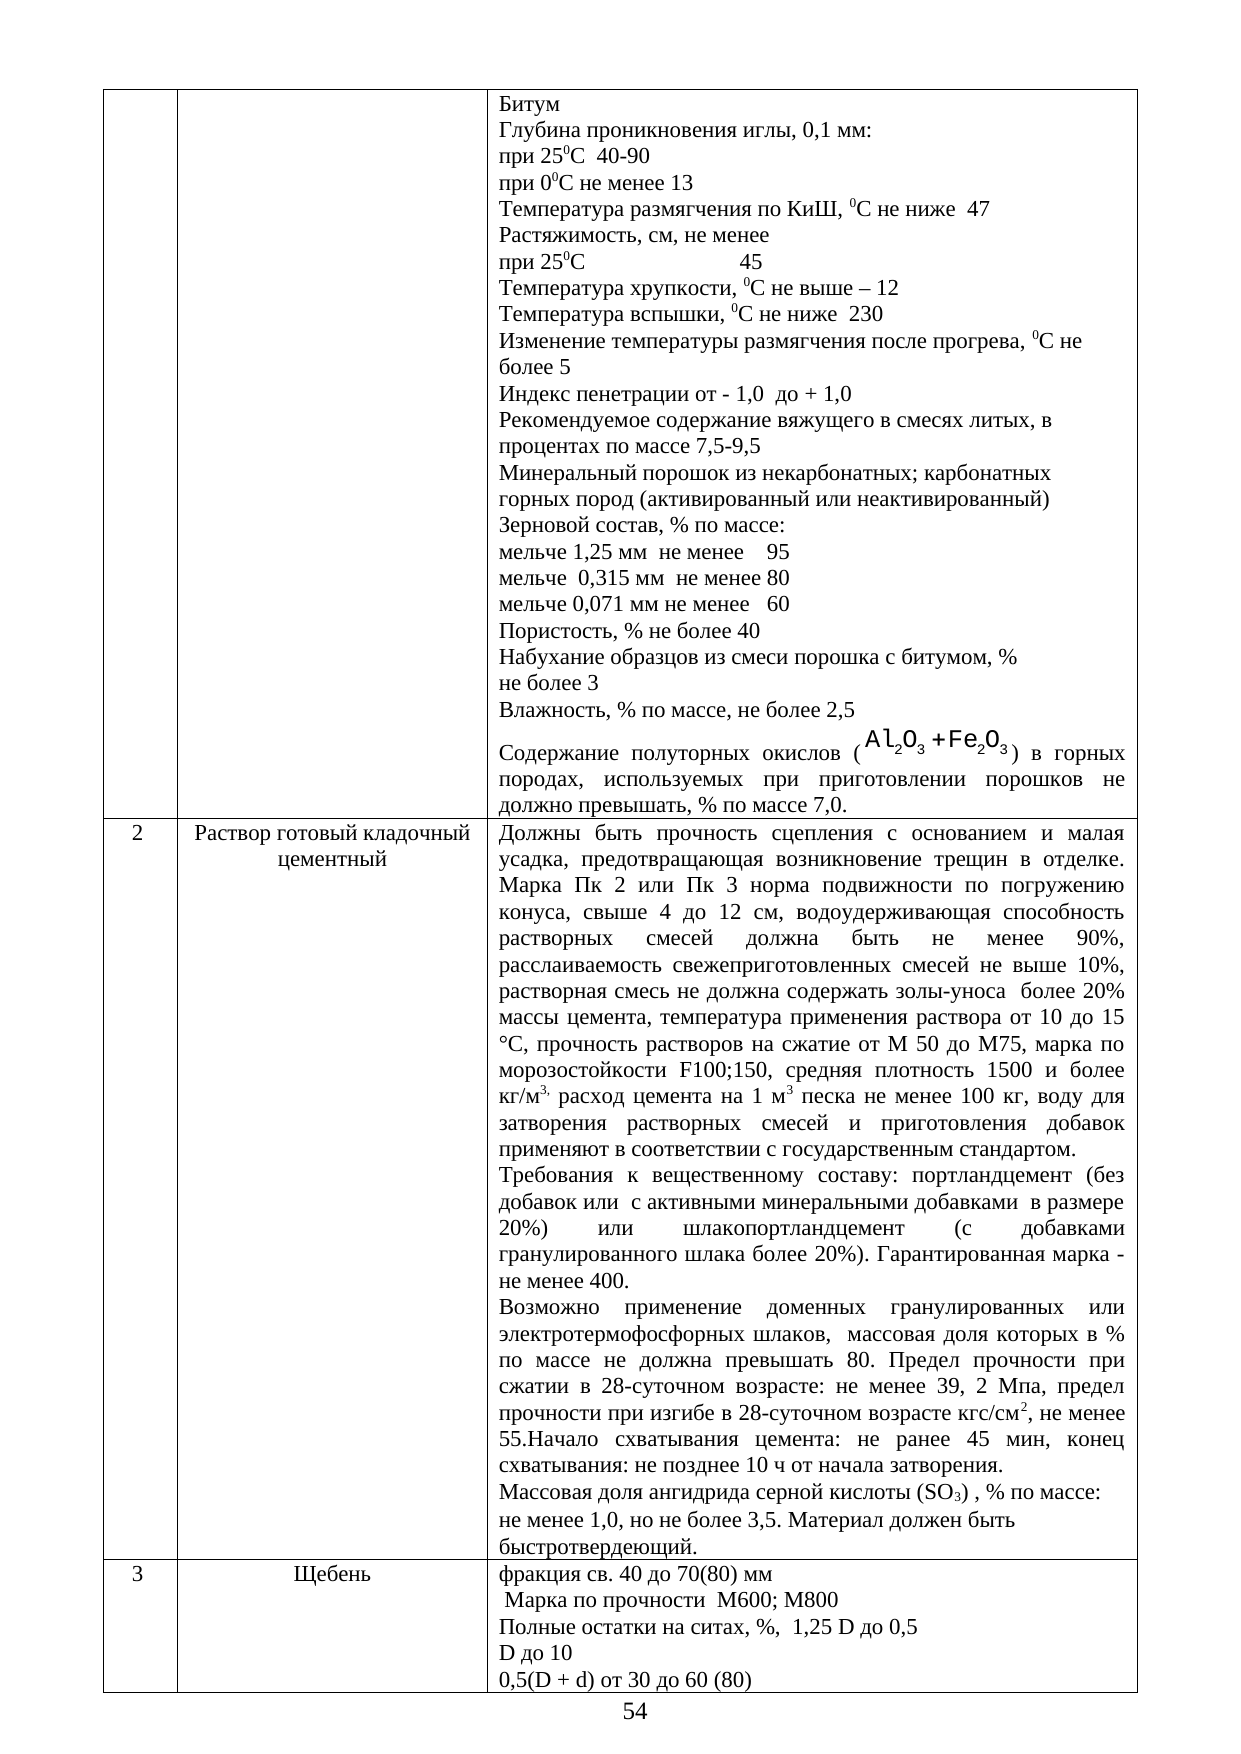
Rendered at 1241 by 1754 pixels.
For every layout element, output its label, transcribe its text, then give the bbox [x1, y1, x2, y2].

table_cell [488, 90, 1137, 818]
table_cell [178, 90, 487, 818]
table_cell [488, 1560, 1137, 1692]
table_cell Раствор готовый кладочный цементный [178, 819, 487, 1559]
table_cell 2 [104, 819, 177, 1559]
table_cell 1 [104, 90, 177, 818]
table_cell 3 [104, 1560, 177, 1692]
table_cell Должны быть прочность сцепления с основанием и малая усадка, предотвращающая возникновение трещин в отделке. Марка Пк 2 или Пк 3 норма подвижности по погружению конуса, свыше 4 до 12 см, водоудерживающая способность растворных смесей должна быть не менее 90%, расслаиваемость свежеприготовленных смесей не выше 10%, растворная смесь не должна содержать золы-уноса более 20% массы цемента, температура применения раствора от 10 до 15 °С, прочность растворов на сжатие от М 50 до М75, марка по морозостойкости F100;150, средняя плотность 1500 и более кг/м3, расход цемента на 1 м3 песка не менее 100 кг, воду для затворения растворных смесей и приготовления добавок применяют в соответствии с государственным стандартом. Требования к вещественному составу: портландцемент (без добавок или с активными минеральными добавками в размере 20%) или шлакопортландцемент (с добавками гранулированного шлака более 20%). Гарантированная марка - не менее 400. Возможно применение доменных гранулированных или электротермофосфорных шлаков, массовая доля которых в % по массе не должна превышать 80. Предел прочности при сжатии в 28-суточном возрасте: не менее 39, 2 Мпа, предел прочности при изгибе в 28-суточном возрасте кгс/см2, не менее 55.Начало схватывания цемента: не ранее 45 мин, конец схватывания: не позднее 10 ч от начала затворения. Массовая доля ангидрида серной кислоты (SO3) , % по массе: не менее 1,0, но не более 3,5. Материал должен быть быстротвердеющий. [488, 819, 1137, 1559]
table_cell Щебень [178, 1560, 487, 1692]
